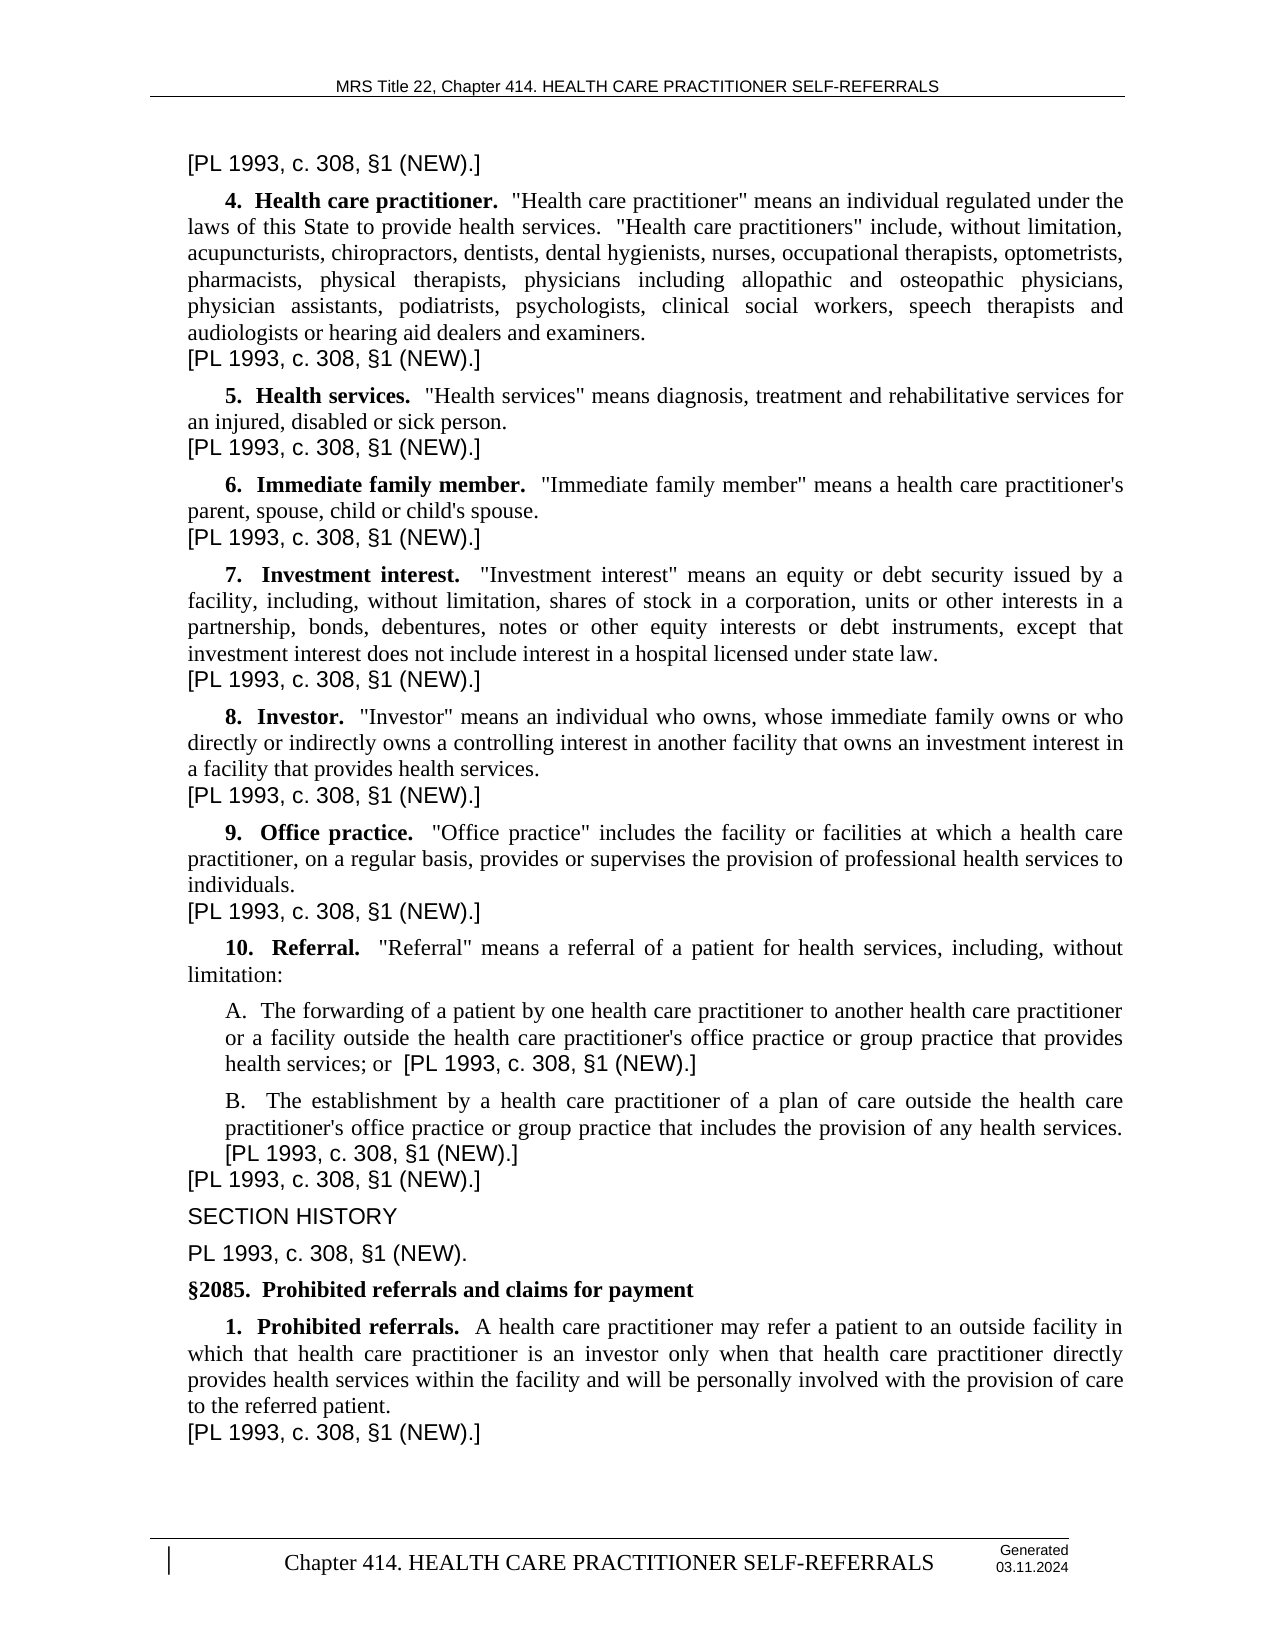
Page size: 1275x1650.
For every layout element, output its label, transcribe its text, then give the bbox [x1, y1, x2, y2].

text [PL 1993, c. 308, §1 (NEW).] [187, 782, 1125, 808]
text 4. Health care practitioner. "Health care practitioner" means an individual regulated under the laws of this State to provide health services. "Health care practitioners" include, without limitation, acupuncturists, chiropractors, dentists, dental hygienists, nurses, occupational therapists, optometrists, pharmacists, physical therapists, physicians including allopathic and osteopathic physicians, physician assistants, podiatrists, psychologists, clinical social workers, speech therapists and audiologists or hearing aid dealers and examiners. [187, 187, 1125, 345]
text 10. Referral. "Referral" means a referral of a patient for health services, including, without limitation: [187, 934, 1125, 987]
text 6. Immediate family member. "Immediate family member" means a health care practitioner's parent, spouse, child or child's spouse. [187, 471, 1125, 524]
text [PL 1993, c. 308, §1 (NEW).] [187, 434, 1125, 461]
text 9. Office practice. "Office practice" includes the facility or facilities at which a health care practitioner, on a regular basis, provides or supervises the provision of professional health services to individuals. [187, 819, 1125, 898]
text [PL 1993, c. 308, §1 (NEW).] [187, 1166, 1125, 1193]
text [PL 1993, c. 308, §1 (NEW).] [187, 150, 1125, 176]
text [PL 1993, c. 308, §1 (NEW).] [187, 898, 1125, 924]
text 8. Investor. "Investor" means an individual who owns, whose immediate family owns or who directly or indirectly owns a controlling interest in another facility that owns an investment interest in a facility that provides health services. [187, 703, 1125, 782]
text SECTION HISTORY [187, 1203, 1125, 1229]
text [PL 1993, c. 308, §1 (NEW).] [187, 524, 1125, 550]
text [PL 1993, c. 308, §1 (NEW).] [187, 666, 1125, 692]
text [PL 1993, c. 308, §1 (NEW).] [187, 345, 1125, 371]
text B. The establishment by a health care practitioner of a plan of care outside the health care practitioner's office practice or group practice that includes the provision of any health services. [PL 1993, c. 308, §1 (NEW).] [225, 1087, 1125, 1166]
text 5. Health services. "Health services" means diagnosis, treatment and rehabilitative services for an injured, disabled or sick person. [187, 382, 1125, 434]
text [PL 1993, c. 308, §1 (NEW).] [187, 1419, 1125, 1445]
text 7. Investment interest. "Investment interest" means an equity or debt security issued by a facility, including, without limitation, shares of stock in a corporation, units or other interests in a partnership, bonds, debentures, notes or other equity interests or debt instruments, except that investment interest does not include interest in a hospital licensed under state law. [187, 561, 1125, 666]
text A. The forwarding of a patient by one health care practitioner to another health care practitioner or a facility outside the health care practitioner's office practice or group practice that provides health services; or [PL 1993, c. 308, §1 (NEW).] [225, 998, 1125, 1077]
text 1. Prohibited referrals. A health care practitioner may refer a patient to an outside facility in which that health care practitioner is an investor only when that health care practitioner directly provides health services within the facility and will be personally involved with the provision of care to the referred patient. [187, 1313, 1125, 1419]
text PL 1993, c. 308, §1 (NEW). [187, 1240, 1125, 1266]
text §2085. Prohibited referrals and claims for payment [187, 1277, 1125, 1303]
